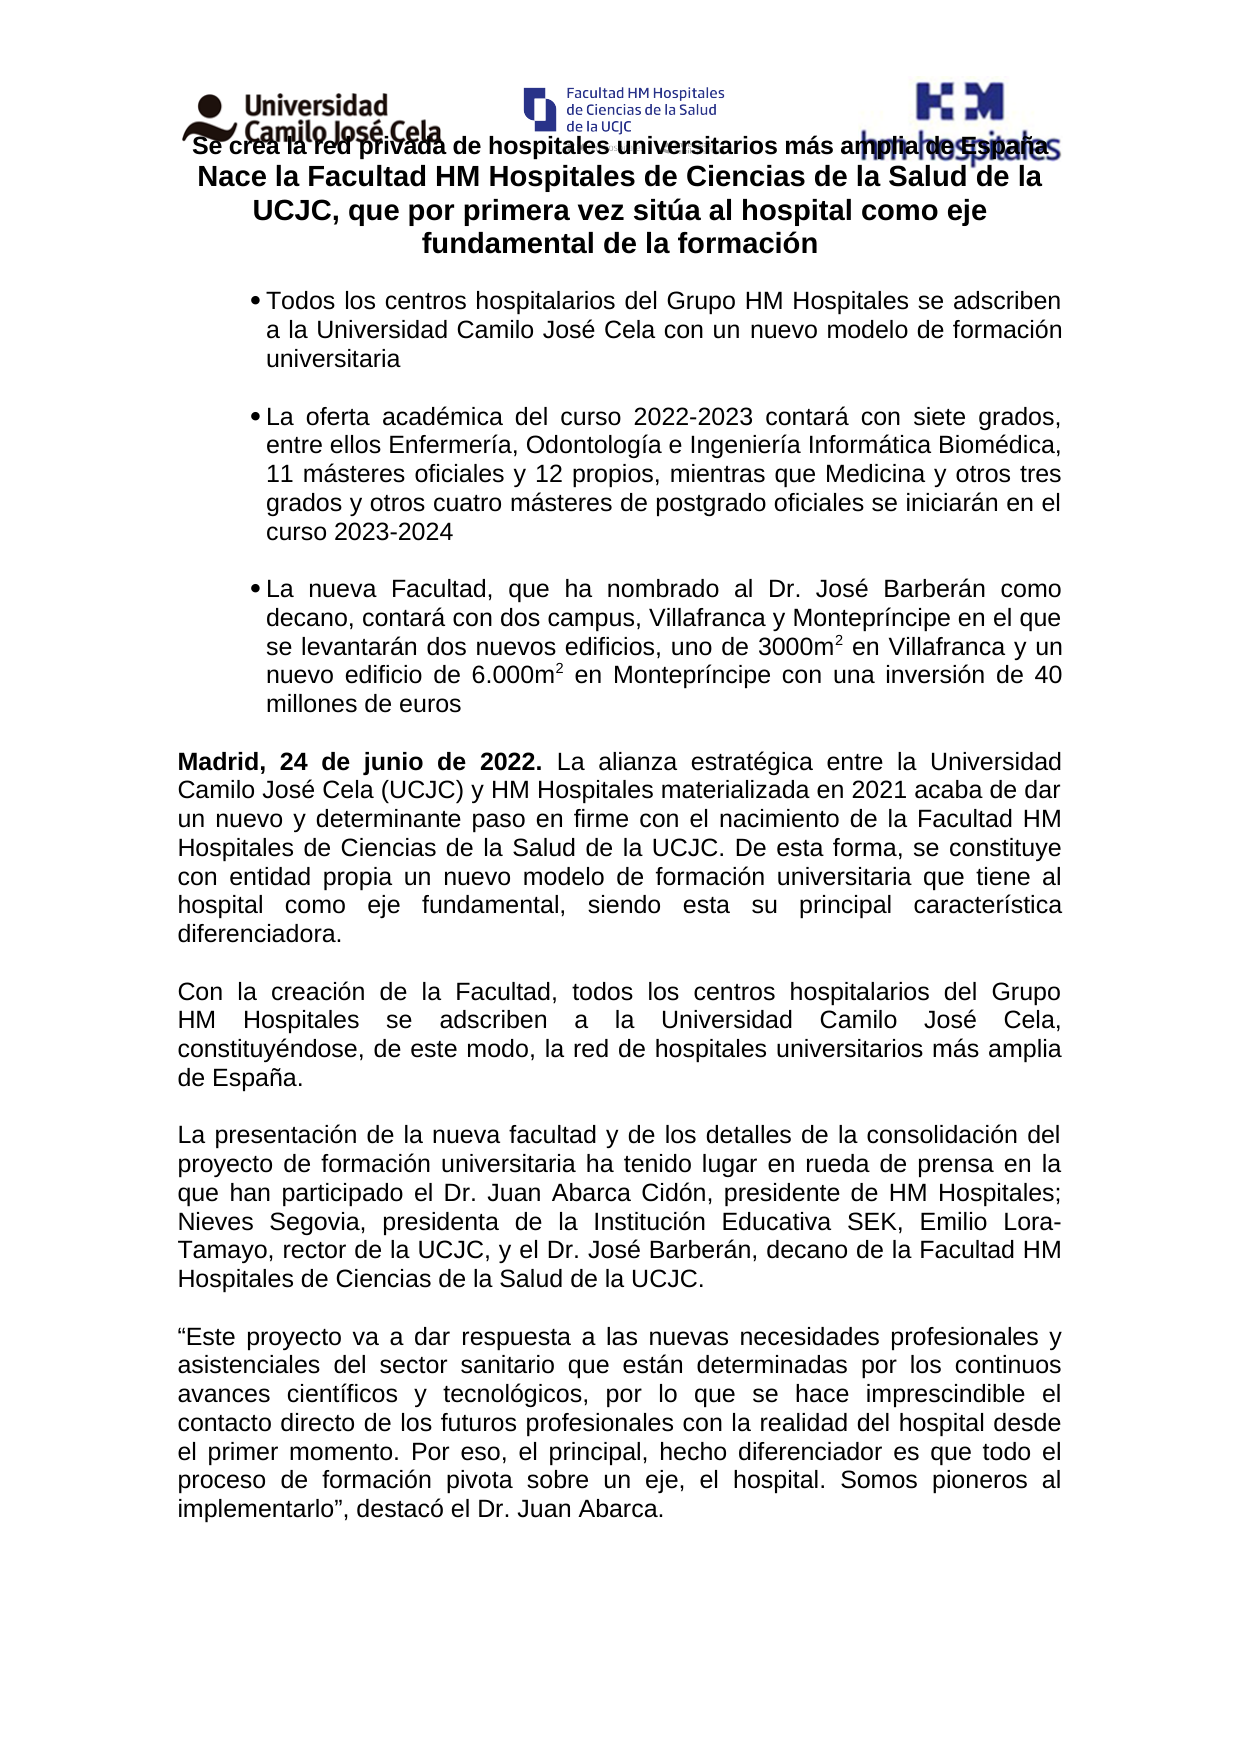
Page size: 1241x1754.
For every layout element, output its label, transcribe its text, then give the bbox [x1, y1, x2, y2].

list Todos los centros hospitalarios del Grupo HM Hospitales se adscriben a la Universidad Camilo José Cela con un nuevo modelo de formación universitaria [251, 286, 1063, 373]
text Con la creación de la Facultad, todos los centros hospitalarios del Grupo HM Hospitales se adscriben a la Universidad Camilo José Cela, constituyéndose, de este modo, la red de hospitales universitarios más amplia de España. [177, 977, 1063, 1092]
text “Este proyecto va a dar respuesta a las nuevas necesidades profesionales y asistenciales del sector sanitario que están determinadas por los continuos avances científicos y tecnológicos, por lo que se hace imprescindible el contacto directo de los futuros profesionales con la realidad del hospital desde el primer momento. Por eso, el principal, hecho diferenciador es que todo el proceso de formación pivota sobre un eje, el hospital. Somos pioneros al implementarlo”, destacó el Dr. Juan Abarca. [177, 1322, 1063, 1523]
picture [177, 86, 447, 131]
text Se crea la red privada de hospitales universitarios más amplia de España [177, 131, 1063, 159]
picture [858, 76, 1063, 131]
list La nueva Facultad, que ha nombrado al Dr. José Barberán como decano, contará con dos campus, Villafranca y Montepríncipe en el que se levantarán dos nuevos edificios, uno de 3000m2 en Villafranca y un nuevo edificio de 6.000m2 en Montepríncipe con una inversión de 40 millones de euros [251, 574, 1063, 718]
text Nace la Facultad HM Hospitales de Ciencias de la Salud de la UCJC, que por primera vez sitúa al hospital como eje fundamental de la formación [177, 159, 1063, 260]
list La oferta académica del curso 2022-2023 contará con siete grados, entre ellos Enfermería, Odontología e Ingeniería Informática Biomédica, 11 másteres oficiales y 12 propios, mientras que Medicina y otros tres grados y otros cuatro másteres de postgrado oficiales se iniciarán en el curso 2023-2024 [251, 401, 1063, 545]
text Madrid, 24 de junio de 2022. La alianza estratégica entre la Universidad Camilo José Cela (UCJC) y HM Hospitales materializada en 2021 acaba de dar un nuevo y determinante paso en firme con el nacimiento de la Facultad HM Hospitales de Ciencias de la Salud de la UCJC. De esta forma, se constituye con entidad propia un nuevo modelo de formación universitaria que tiene al hospital como eje fundamental, siendo esta su principal característica diferenciadora. [177, 747, 1063, 948]
text La presentación de la nueva facultad y de los detalles de la consolidación del proyecto de formación universitaria ha tenido lugar en rueda de prensa en la que han participado el Dr. Juan Abarca Cidón, presidente de HM Hospitales; Nieves Segovia, presidenta de la Institución Educativa SEK, Emilio Lora-Tamayo, rector de la UCJC, y el Dr. José Barberán, decano de la Facultad HM Hospitales de Ciencias de la Salud de la UCJC. [177, 1120, 1063, 1293]
picture [491, 55, 757, 131]
